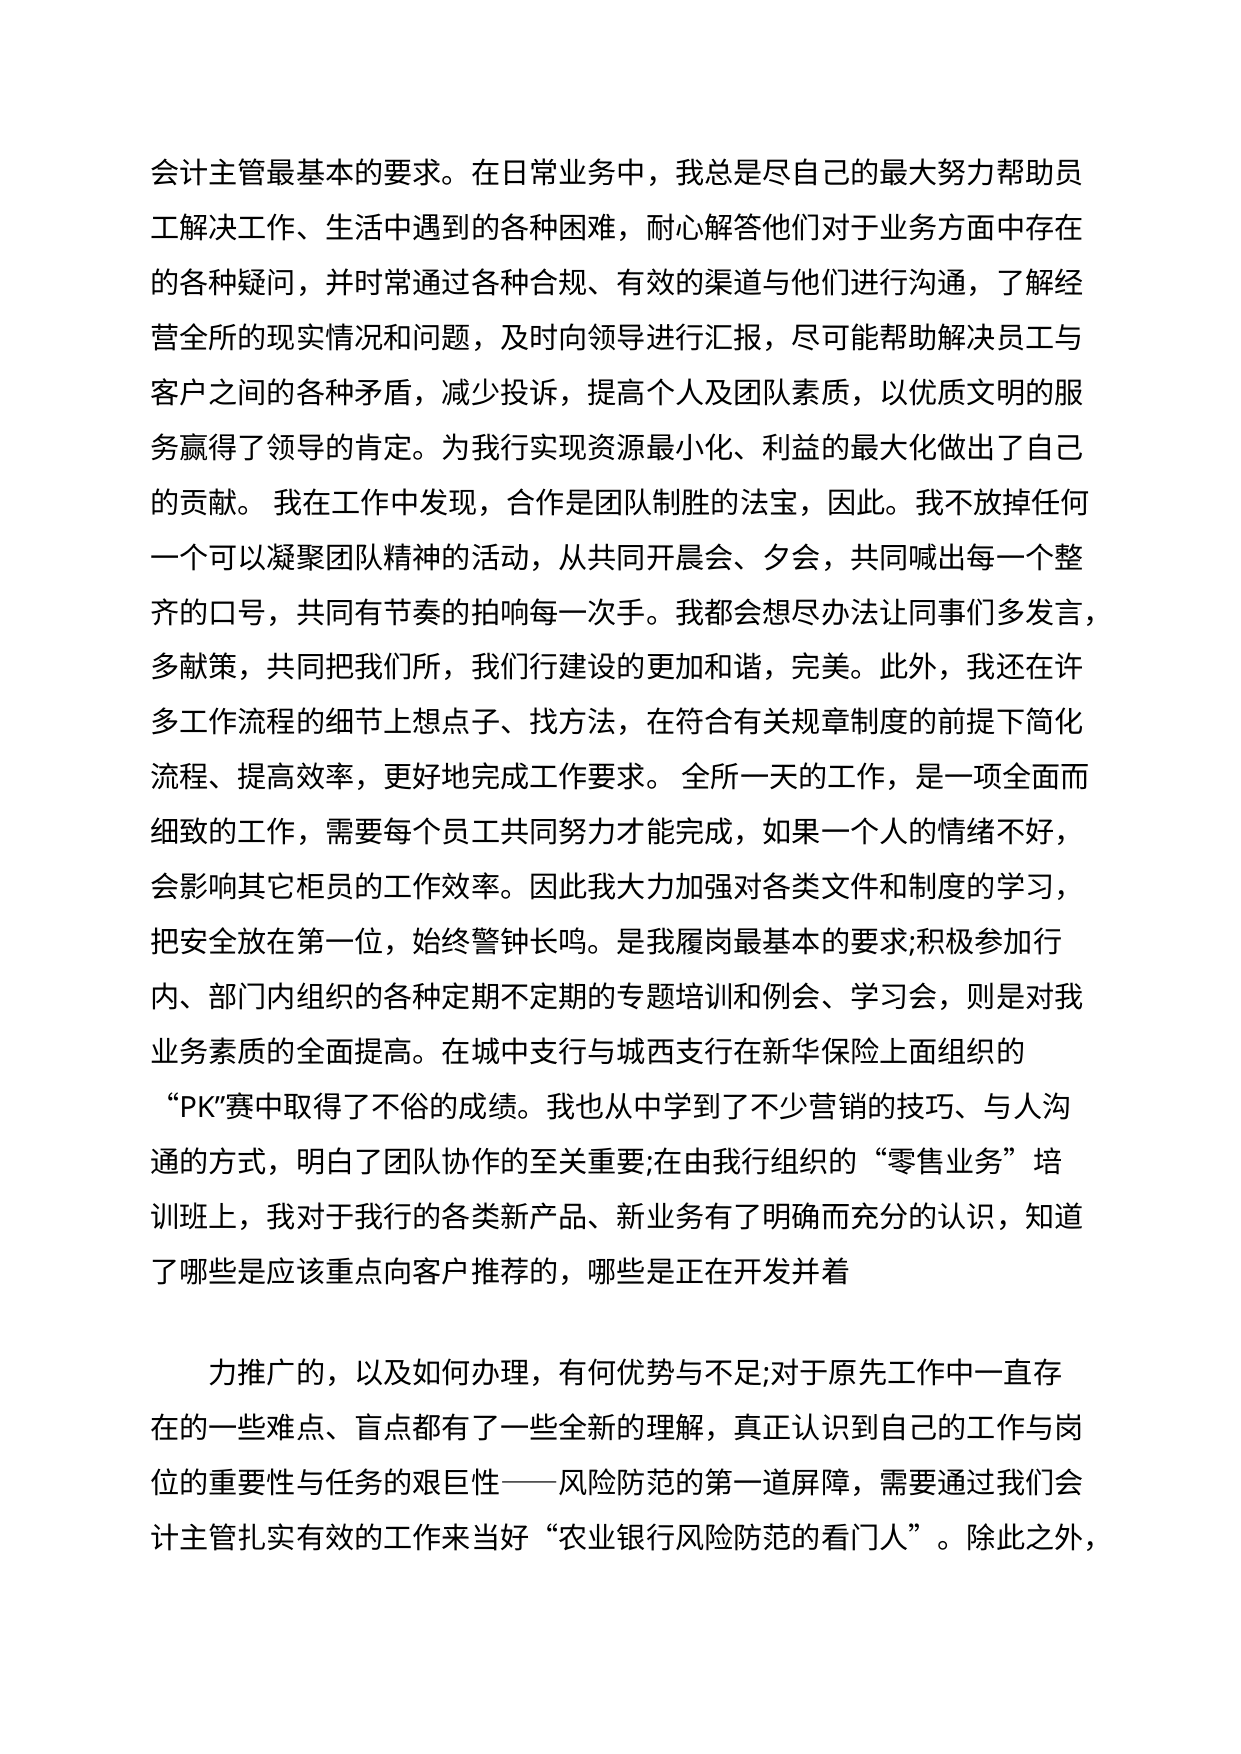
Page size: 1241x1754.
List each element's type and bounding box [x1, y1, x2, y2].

text [150, 150, 1090, 1291]
text [150, 1350, 1090, 1557]
